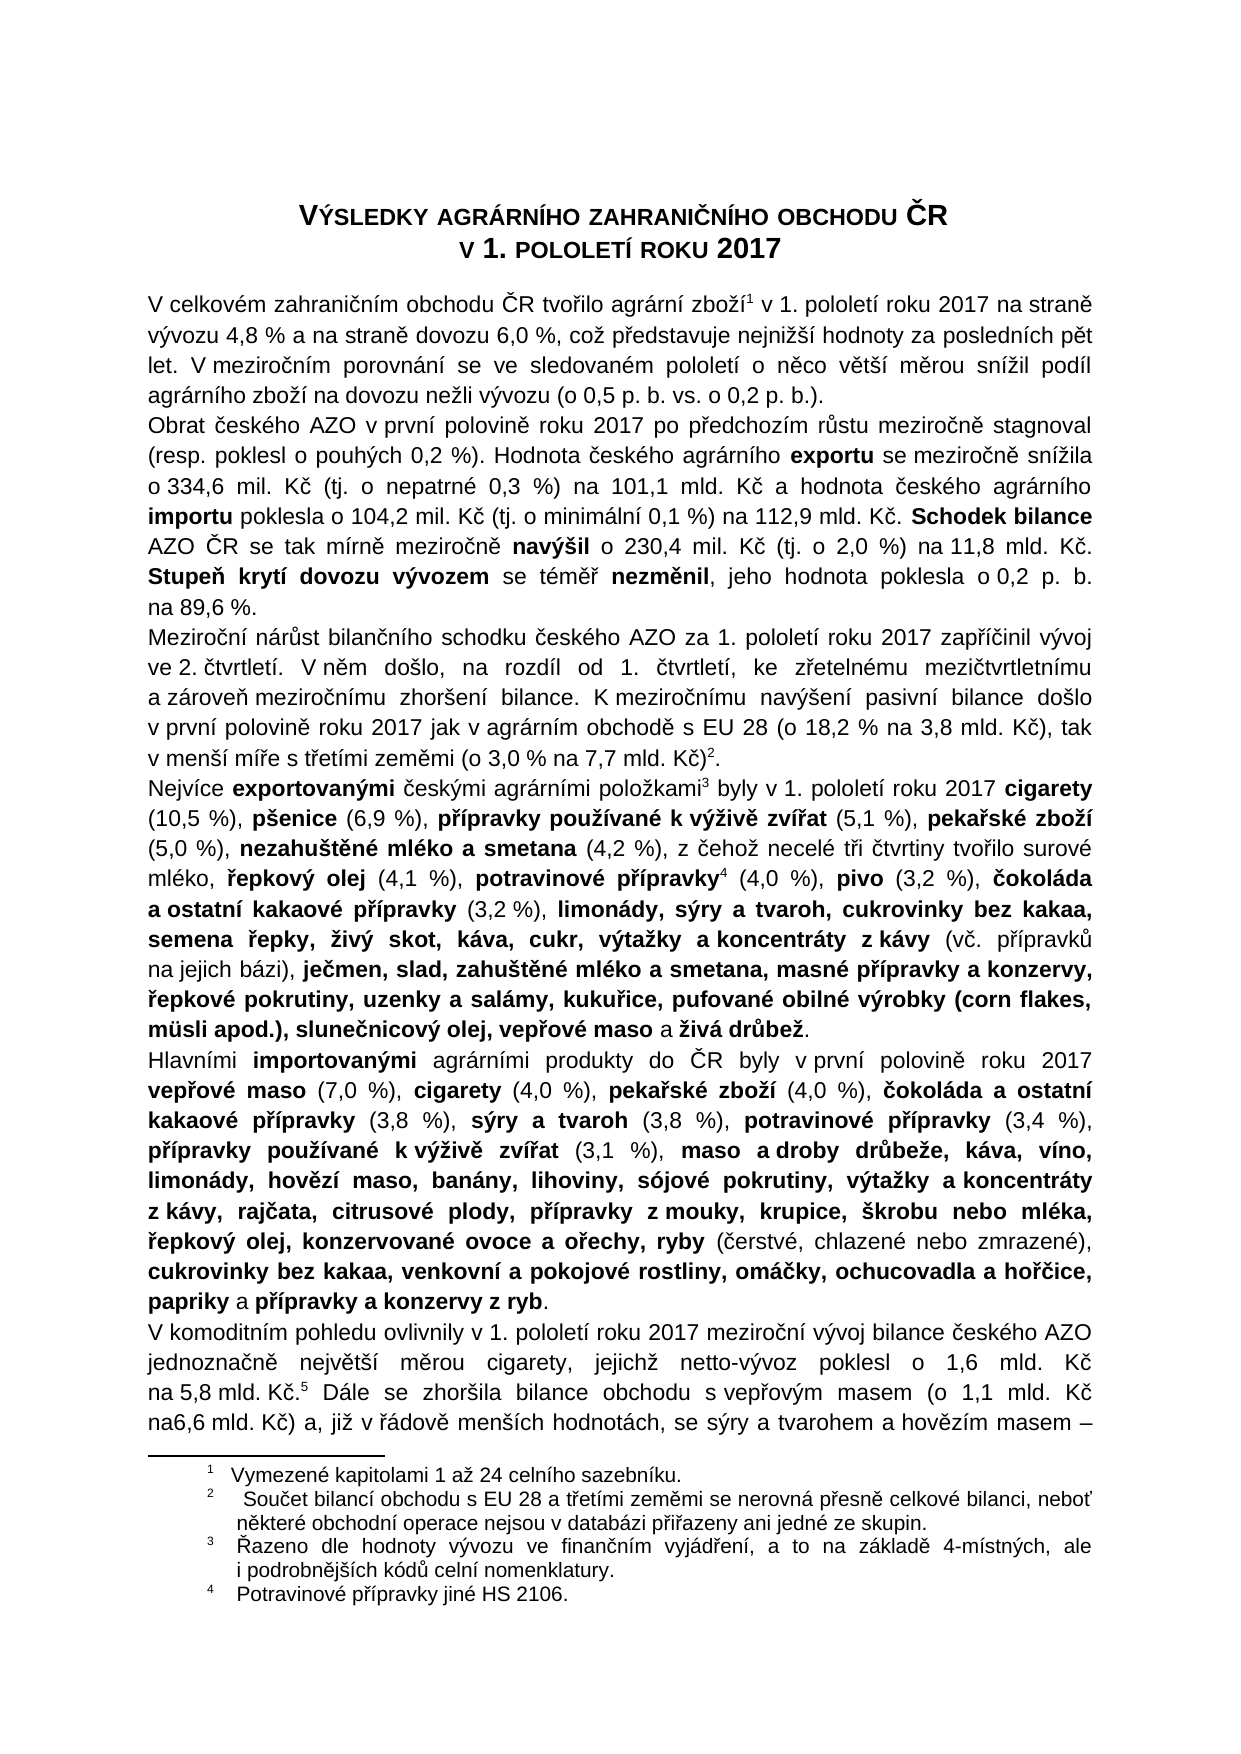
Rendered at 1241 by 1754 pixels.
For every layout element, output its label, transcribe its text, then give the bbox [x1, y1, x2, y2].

text v 1. pololetí roku 2017 [148, 232, 1092, 265]
text Obrat českého AZO v první polovině roku 2017 po předchozím růstu meziročně stagnoval (resp. poklesl o pouhých 0,2 %). Hodnota českého agrárního exportu se meziročně snížila o 334,6 mil. Kč (tj. o nepatrné 0,3 %) na 101,1 mld. Kč a hodnota českého agrárního importu poklesla o 104,2 mil. Kč (tj. o minimální 0,1 %) na 112,9 mld. Kč. Schodek bilance AZO ČR se tak mírně meziročně navýšil o 230,4 mil. Kč (tj. o 2,0 %) na 11,8 mld. Kč. Stupeň krytí dovozu vývozem se téměř nezměnil, jeho hodnota poklesla o 0,2 p. b. na 89,6 %. [148, 412, 1092, 620]
text Nejvíce exportovanými českými agrárními položkami byly v 1. pololetí roku 2017 cigarety (10,5 %), pšenice (6,9 %), přípravky používané k výživě zvířat (5,1 %), pekařské zboží (5,0 %), nezahuštěné mléko a smetana (4,2 %), z čehož necelé tři čtvrtiny tvořilo surové mléko, řepkový olej (4,1 %), potravinové přípravky (4,0 %), pivo (3,2 %), čokoláda a ostatní kakaové přípravky (3,2 %), limonády, sýry a tvaroh, cukrovinky bez kakaa, semena řepky, živý skot, káva, cukr, výtažky a koncentráty z kávy (vč. přípravků na jejich bázi), ječmen, slad, zahuštěné mléko a smetana, masné přípravky a konzervy, řepkové pokrutiny, uzenky a salámy, kukuřice, pufované obilné výrobky (corn flakes, müsli apod.), slunečnicový olej, vepřové maso a živá drůbež. [148, 775, 1092, 1043]
text Výsledky agrárního zahraničního obchodu ČR [148, 198, 1092, 232]
text Hlavními importovanými agrárními produkty do ČR byly v první polovině roku 2017 vepřové maso (7,0 %), cigarety (4,0 %), pekařské zboží (4,0 %), čokoláda a ostatní kakaové přípravky (3,8 %), sýry a tvaroh (3,8 %), potravinové přípravky (3,4 %), přípravky používané k výživě zvířat (3,1 %), maso a droby drůbeže, káva, víno, limonády, hovězí maso, banány, lihoviny, sójové pokrutiny, výtažky a koncentráty z kávy, rajčata, citrusové plody, přípravky z mouky, krupice, škrobu nebo mléka, řepkový olej, konzervované ovoce a ořechy, ryby (čerstvé, chlazené nebo zmrazené), cukrovinky bez kakaa, venkovní a pokojové rostliny, omáčky, ochucovadla a hořčice, papriky a přípravky a konzervy z ryb. [148, 1047, 1092, 1315]
text Meziroční nárůst bilančního schodku českého AZO za 1. pololetí roku 2017 zapříčinil vývoj ve 2. čtvrtletí. V něm došlo, na rozdíl od 1. čtvrtletí, ke zřetelnému mezičtvrtletnímu a zároveň meziročnímu zhoršení bilance. K meziročnímu navýšení pasivní bilance došlo v první polovině roku 2017 jak v agrárním obchodě s EU 28 (o 18,2 % na 3,8 mld. Kč), tak v menší míře s třetími zeměmi (o 3,0 % na 7,7 mld. Kč). [148, 624, 1092, 771]
text V celkovém zahraničním obchodu ČR tvořilo agrární zboží v 1. pololetí roku 2017 na straně vývozu 4,8 % a na straně dovozu 6,0 %, což představuje nejnižší hodnoty za posledních pět let. V meziročním porovnání se ve sledovaném pololetí o něco větší měrou snížil podíl agrárního zboží na dovozu nežli vývozu (o 0,5 p. b. vs. o 0,2 p. b.). [148, 291, 1092, 408]
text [148, 1318, 1092, 1436]
